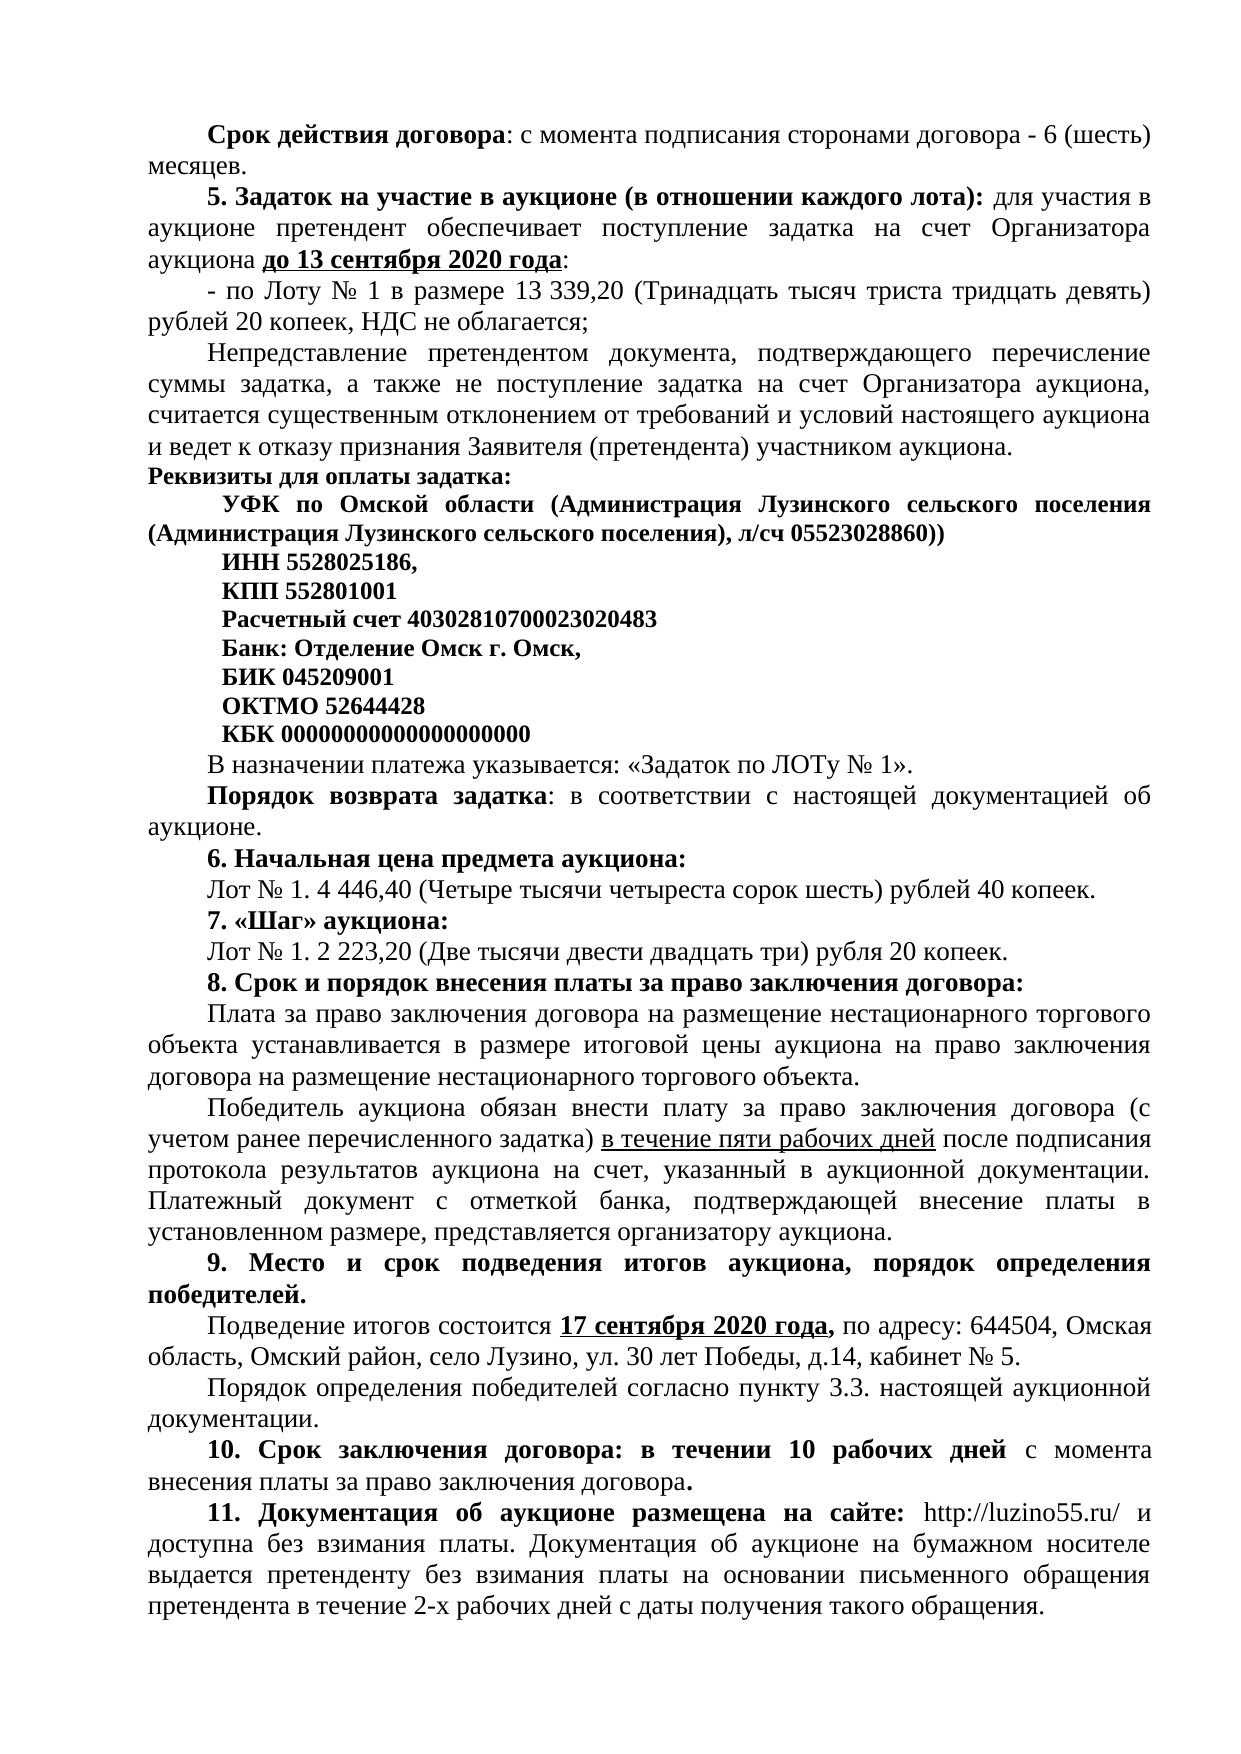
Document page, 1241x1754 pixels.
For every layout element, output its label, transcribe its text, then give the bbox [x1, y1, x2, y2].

text БИК 045209001 [148, 662, 1152, 691]
text 6. Начальная цена предмета аукциона: [148, 842, 1152, 873]
text Банк: Отделение Омск г. Омск, [148, 633, 1152, 662]
text Расчетный счет 40302810700023020483 [148, 604, 1152, 633]
text КБК 00000000000000000000 [148, 719, 1152, 748]
text - по Лоту № 1 в размере 13 339,20 (Тринадцать тысяч триста тридцать девять) рублей 20 копеек, НДС не облагается; [148, 274, 1152, 336]
text Непредставление претендентом документа, подтверждающего перечисление суммы задатка, а также не поступление задатка на счет Организатора аукциона, считается существенным отклонением от требований и условий настоящего аукциона и ведет к отказу признания Заявителя (претендента) участником аукциона. [148, 336, 1152, 461]
text Лот № 1. 2 223,20 (Две тысячи двести двадцать три) рубля 20 копеек. [148, 935, 1152, 966]
text Срок действия договора: с момента подписания сторонами договора - 6 (шесть) месяцев. [148, 118, 1152, 180]
text 9. Место и срок подведения итогов аукциона, порядок определения победителей. [148, 1247, 1152, 1309]
text 11. Документация об аукционе размещена на сайте: http://luzino55.ru/ и доступна без взимания платы. Документация об аукционе на бумажном носителе выдается претенденту без взимания платы на основании письменного обращения претендента в течение 2-х рабочих дней с даты получения такого обращения. [148, 1496, 1152, 1620]
text В назначении платежа указывается: «Задаток по ЛОТу № 1». [148, 748, 1152, 779]
text Плата за право заключения договора на размещение нестационарного торгового объекта устанавливается в размере итоговой цены аукциона на право заключения договора на размещение нестационарного торгового объекта. [148, 997, 1152, 1091]
text 5. Задаток на участие в аукционе (в отношении каждого лота): для участия в аукционе претендент обеспечивает поступление задатка на счет Организатора аукциона до 13 сентября 2020 года: [148, 180, 1152, 274]
text 7. «Шаг» аукциона: [148, 904, 1152, 935]
text Подведение итогов состоится 17 сентября 2020 года, по адресу: 644504, Омская область, Омский район, село Лузино, ул. 30 лет Победы, д.14, кабинет № 5. [148, 1309, 1152, 1371]
text ОКТМО 52644428 [148, 691, 1152, 719]
text Лот № 1. 4 446,40 (Четыре тысячи четыреста сорок шесть) рублей 40 копеек. [148, 873, 1152, 904]
text ИНН 5528025186, [148, 547, 1152, 576]
text Победитель аукциона обязан внести плату за право заключения договора (с учетом ранее перечисленного задатка) в течение пяти рабочих дней после подписания протокола результатов аукциона на счет, указанный в аукционной документации. Платежный документ с отметкой банка, подтверждающей внесение платы в установленном размере, представляется организатору аукциона. [148, 1091, 1152, 1247]
text Порядок возврата задатка: в соответствии с настоящей документацией об аукционе. [148, 779, 1152, 842]
text Порядок определения победителей согласно пункту 3.3. настоящей аукционной документации. [148, 1371, 1152, 1433]
text 8. Срок и порядок внесения платы за право заключения договора: [148, 966, 1152, 997]
text УФК по Омской области (Администрация Лузинского сельского поселения (Администрация Лузинского сельского поселения), л/сч 05523028860)) [148, 489, 1152, 547]
text 10. Срок заключения договора: в течении 10 рабочих дней с момента внесения платы за право заключения договора. [148, 1433, 1152, 1496]
text КПП 552801001 [148, 576, 1152, 604]
text Реквизиты для оплаты задатка: [148, 461, 1152, 489]
